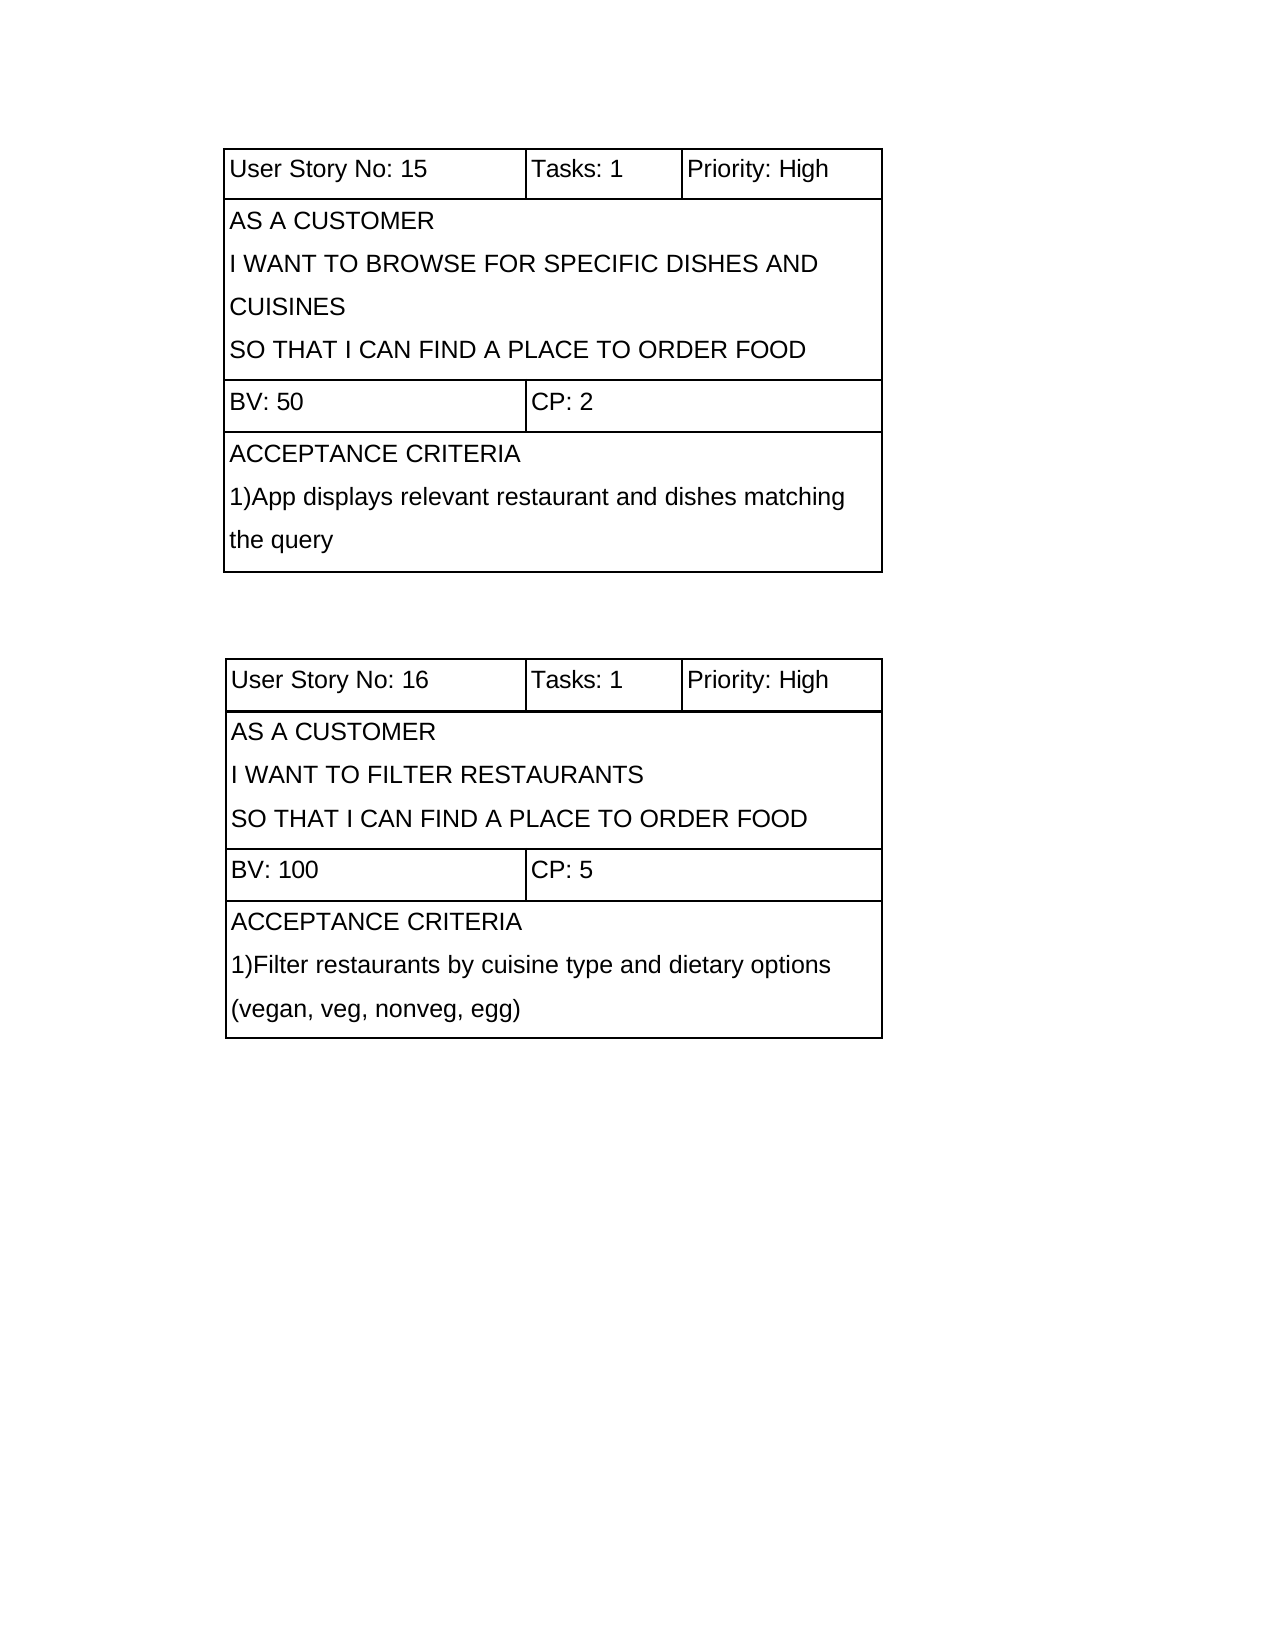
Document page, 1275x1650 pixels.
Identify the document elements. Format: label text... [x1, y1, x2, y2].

table_cell ACCEPTANCE CRITERIA 1)Filter restaurants by cuisine type and dietary options (vegan, veg, nonveg, egg) [227, 902, 881, 1037]
table_header User Story No: 16 [227, 660, 525, 710]
table_header User Story No: 15 [225, 150, 525, 198]
table_header Priority: High [683, 660, 881, 710]
table_cell ACCEPTANCE CRITERIA 1)App displays relevant restaurant and dishes matching the query [225, 433, 881, 571]
table_header Tasks: 1 [527, 150, 681, 198]
table_header Priority: High [683, 150, 881, 198]
table_cell CP: 2 [527, 381, 881, 431]
table_cell BV: 100 [227, 850, 525, 900]
table_cell CP: 5 [527, 850, 881, 900]
table_cell AS A CUSTOMER I WANT TO FILTER RESTAURANTS SO THAT I CAN FIND A PLACE TO ORDER FOOD [227, 713, 881, 848]
table_cell AS A CUSTOMER I WANT TO BROWSE FOR SPECIFIC DISHES AND CUISINES SO THAT I CAN FIND A PLACE TO ORDER FOOD [225, 200, 881, 379]
table_cell BV: 50 [225, 381, 525, 431]
table_header Tasks: 1 [527, 660, 681, 710]
